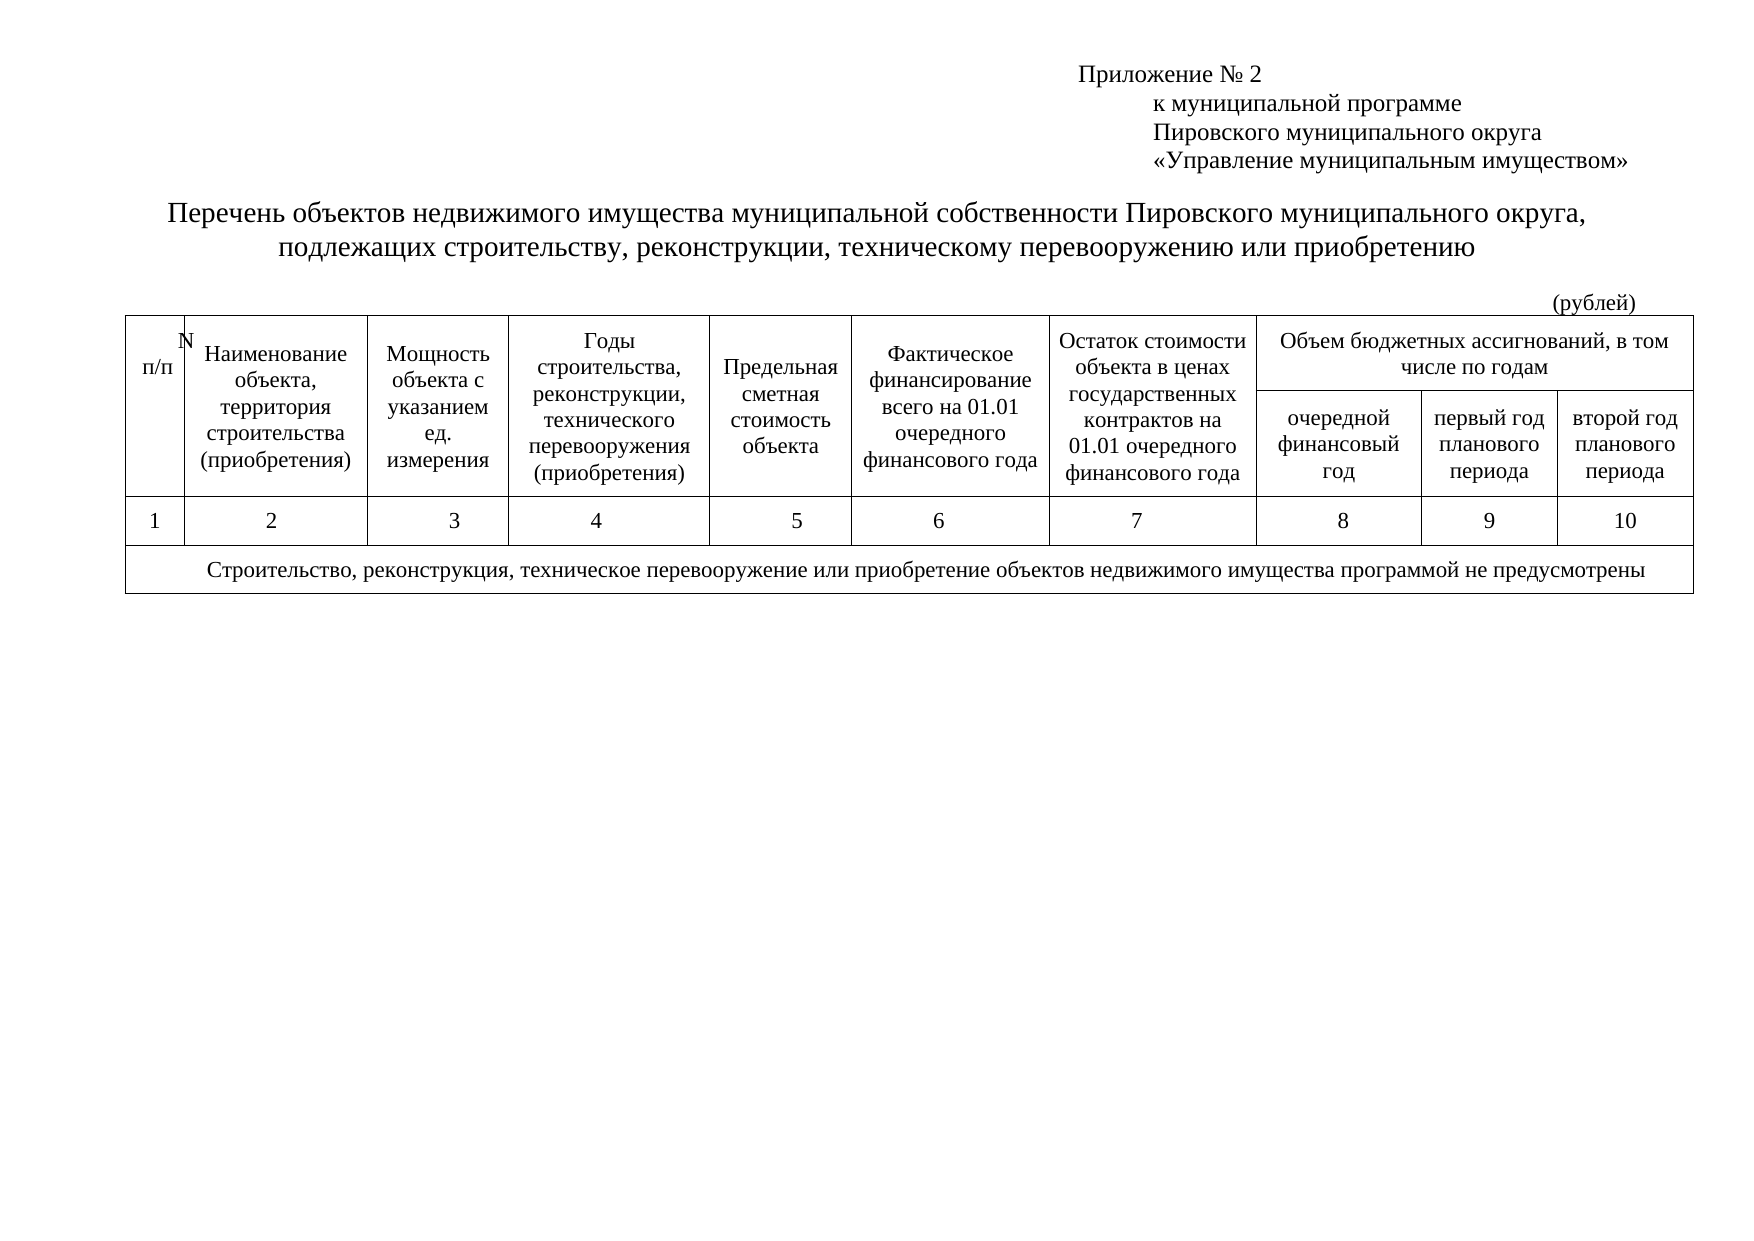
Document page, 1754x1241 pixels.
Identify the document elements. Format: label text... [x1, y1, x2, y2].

table_cell второй год планового периода [1558, 391, 1693, 496]
text к муниципальной программе [1078, 88, 1636, 117]
text Перечень объектов недвижимого имущества муниципальной собственности Пировского муниципального округа, подлежащих строительству, реконструкции, техническому перевооружению или приобретению [118, 196, 1636, 263]
text (рублей) [118, 289, 1636, 315]
table_cell 5 [710, 497, 851, 544]
table_header Наименование объекта, территория строительства (приобретения) [185, 316, 367, 496]
table_cell первый год планового периода [1422, 391, 1557, 496]
table_cell 4 [509, 497, 709, 544]
table_header Фактическое финансирование всего на 01.01 очередного финансового года [852, 316, 1049, 496]
table_cell очередной финансовый год [1257, 391, 1421, 496]
table_cell 7 [1050, 497, 1256, 544]
table_cell 6 [852, 497, 1049, 544]
table_cell 1 [126, 497, 184, 544]
table_header Предельная сметная стоимость объекта [710, 316, 851, 496]
text Пировского муниципального округа [1078, 117, 1636, 145]
table_cell 3 [368, 497, 508, 544]
table_header Остаток стоимости объекта в ценах государственных контрактов на 01.01 очередного финансового года [1050, 316, 1256, 496]
table_cell 2 [185, 497, 367, 544]
table_header N п/п [126, 316, 184, 496]
text Приложение № 2 [1078, 59, 1636, 88]
table_cell Строительство, реконструкция, техническое перевооружение или приобретение объектов недвижимого имущества программой не предусмотрены [126, 546, 1693, 593]
table_header Мощность объекта с указанием ед. измерения [368, 316, 508, 496]
table_header Годы строительства, реконструкции, технического перевооружения (приобретения) [509, 316, 709, 496]
table_cell 10 [1558, 497, 1693, 544]
text «Управление муниципальным имуществом» [1078, 145, 1636, 174]
table_cell 9 [1422, 497, 1557, 544]
table_cell 8 [1257, 497, 1421, 544]
table_header Объем бюджетных ассигнований, в том числе по годам [1257, 316, 1693, 390]
